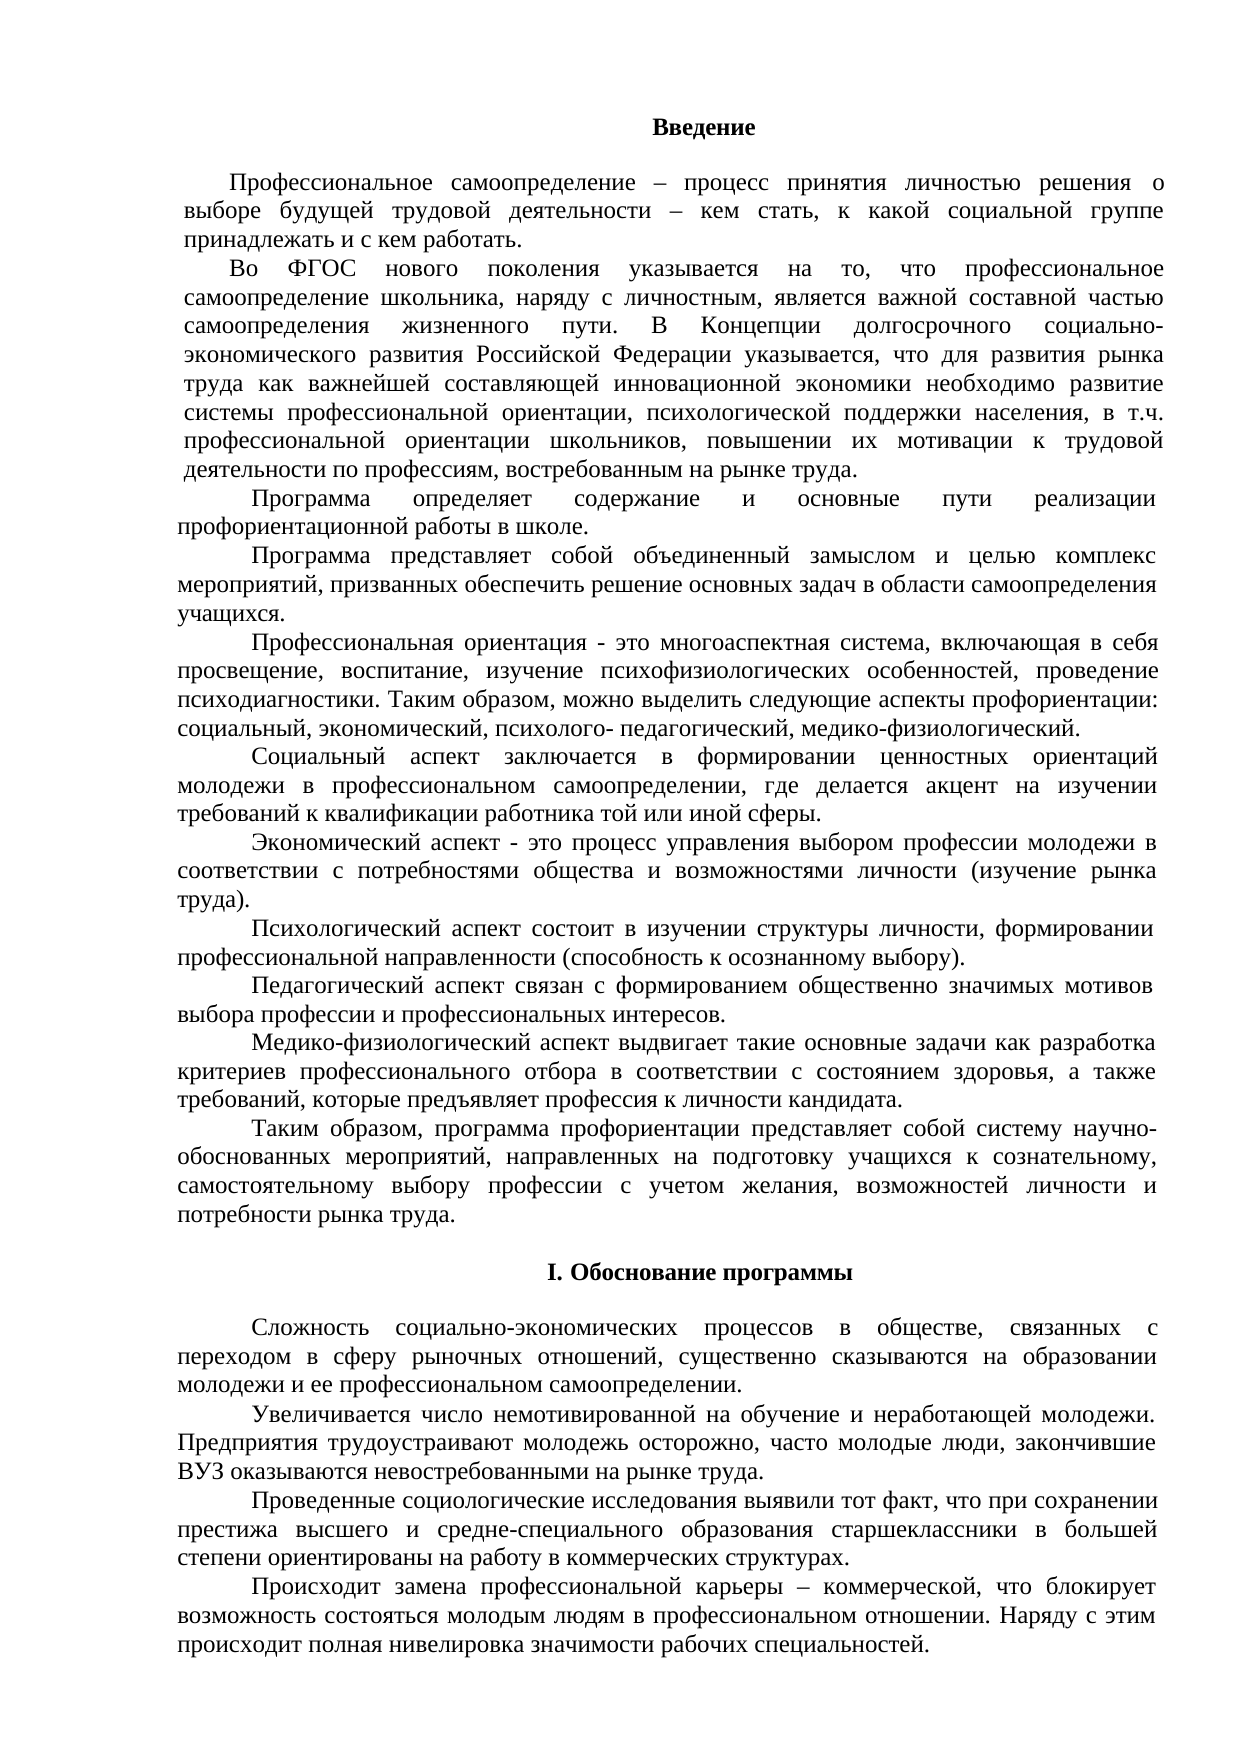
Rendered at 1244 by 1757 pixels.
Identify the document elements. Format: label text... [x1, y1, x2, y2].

text Происходит замена профессиональной карьеры – коммерческой, что блокирует возможность состояться молодым людям в профессиональном отношении. Наряду с этим происходит полная нивелировка значимости рабочих специальностей. [177, 1571, 1156, 1657]
text Увеличивается число немотивированной на обучение и неработающей молодежи. Предприятия трудоустраивают молодежь осторожно, часто молодые люди, закончившие ВУЗ оказываются невостребованными на рынке труда. [177, 1399, 1156, 1485]
text Профессиональное самоопределение – процесс принятия личностью решения о выборе будущей трудовой деятельности – кем стать, к какой социальной группе принадлежать и с кем работать. [184, 167, 1164, 253]
text Экономический аспект - это процесс управления выбором профессии молодежи в соответствии с потребностями общества и возможностями личности (изучение рынка труда). [177, 827, 1158, 913]
text Введение [228, 112, 1179, 141]
text Медико-физиологический аспект выдвигает такие основные задачи как разработка критериев профессионального отбора в соответствии с состоянием здоровья, а также требований, которые предъявляет профессия к личности кандидата. [177, 1028, 1157, 1113]
text Программа представляет собой объединенный замыслом и целью комплекс мероприятий, призванных обеспечить решение основных задач в области самоопределения учащихся. [177, 541, 1157, 627]
text Проведенные социологические исследования выявили тот факт, что при сохранении престижа высшего и средне-специального образования старшеклассники в большей степени ориентированы на работу в коммерческих структурах. [177, 1485, 1158, 1571]
text Таким образом, программа профориентации представляет собой систему научно- обоснованных мероприятий, направленных на подготовку учащихся к сознательному, самостоятельному выбору профессии с учетом желания, возможностей личности и потребности рынка труда. [177, 1113, 1158, 1228]
text Психологический аспект состоит в изучении структуры личности, формировании профессиональной направленности (способность к осознанному выбору). [177, 913, 1154, 971]
text Программа определяет содержание и основные пути реализации профориентационной работы в школе. [177, 483, 1156, 540]
text Педагогический аспект связан с формированием общественно значимых мотивов выбора профессии и профессиональных интересов. [177, 971, 1154, 1028]
text Профессиональная ориентация - это многоаспектная система, включающая в себя просвещение, воспитание, изучение психофизиологических особенностей, проведение психодиагностики. Таким образом, можно выделить следующие аспекты профориентации: социальный, экономический, психолого- педагогический, медико-физиологический. [177, 627, 1159, 742]
subtitle Обоснование программы [547, 1257, 1179, 1286]
text Во ФГОС нового поколения указывается на то, что профессиональное самоопределение школьника, наряду с личностным, является важной составной частью самоопределения жизненного пути. В Концепции долгосрочного социально- экономического развития Российской Федерации указывается, что для развития рынка труда как важнейшей составляющей инновационной экономики необходимо развитие системы профессиональной ориентации, психологической поддержки населения, в т.ч. профессиональной ориентации школьников, повышении их мотивации к трудовой деятельности по профессиям, востребованным на рынке труда. [184, 253, 1165, 483]
text Социальный аспект заключается в формировании ценностных ориентаций молодежи в профессиональном самоопределении, где делается акцент на изучении требований к квалификации работника той или иной сферы. [177, 742, 1158, 827]
text Сложность социально-экономических процессов в обществе, связанных с переходом в сферу рыночных отношений, существенно сказываются на образовании молодежи и ее профессиональном самоопределении. [177, 1312, 1158, 1398]
